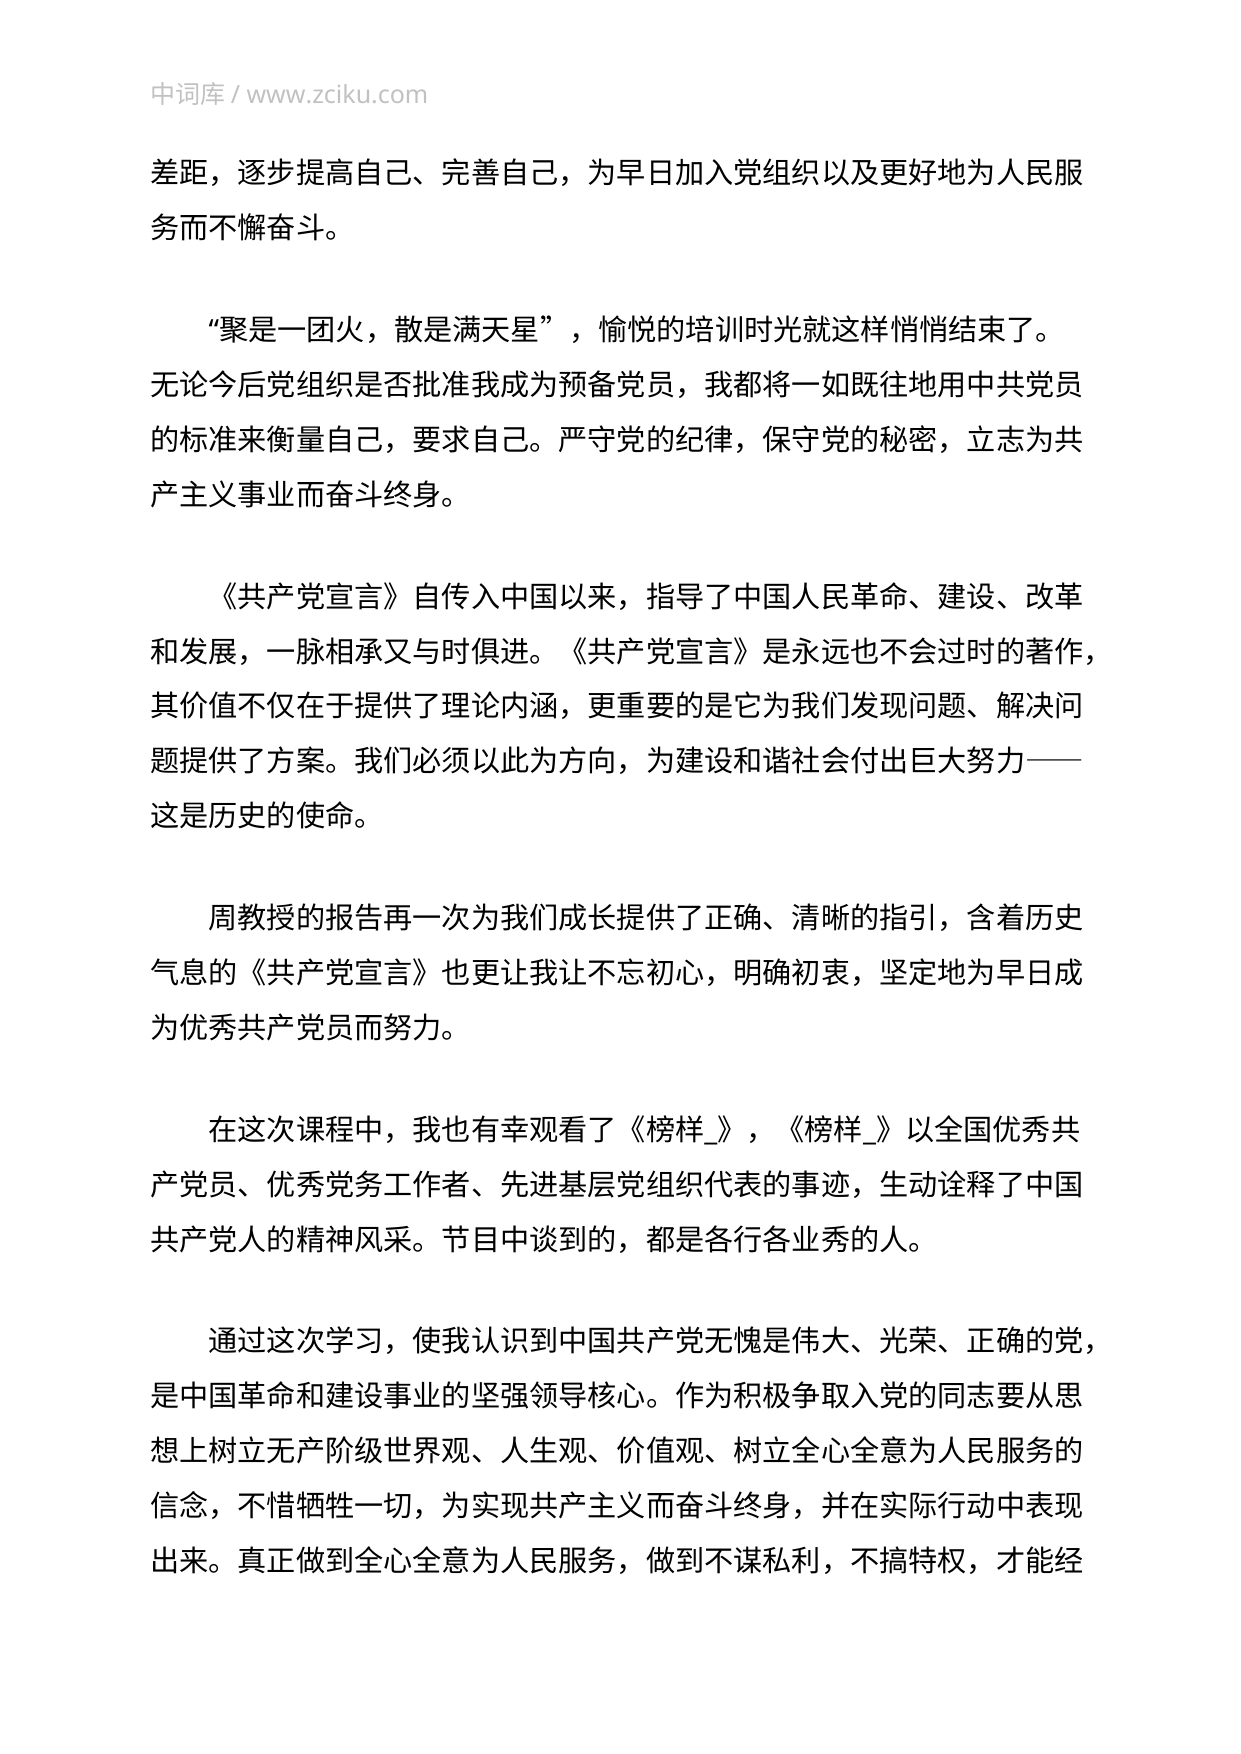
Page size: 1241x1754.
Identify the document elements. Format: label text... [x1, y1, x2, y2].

text “聚是一团火，散是满天星”，愉悦的培训时光就这样悄悄结束了。无论今后党组织是否批准我成为预备党员，我都将一如既往地用中共党员的标准来衡量自己，要求自己。严守党的纪律，保守党的秘密，立志为共产主义事业而奋斗终身。 [150, 307, 1090, 514]
text 在这次课程中，我也有幸观看了《榜样_》，《榜样_》以全国优秀共产党员、优秀党务工作者、先进基层党组织代表的事迹，生动诠释了中国共产党人的精神风采。节目中谈到的，都是各行各业秀的人。 [150, 1106, 1090, 1258]
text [150, 150, 1090, 247]
text 周教授的报告再一次为我们成长提供了正确、清晰的指引，含着历史气息的《共产党宣言》也更让我让不忘初心，明确初衷，坚定地为早日成为优秀共产党员而努力。 [150, 894, 1090, 1047]
text 《共产党宣言》自传入中国以来，指导了中国人民革命、建设、改革和发展，一脉相承又与时俱进。《共产党宣言》是永远也不会过时的著作，其价值不仅在于提供了理论内涵，更重要的是它为我们发现问题、解决问题提供了方案。我们必须以此为方向，为建设和谐社会付出巨大努力——这是历史的使命。 [150, 573, 1090, 835]
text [150, 1318, 1090, 1580]
